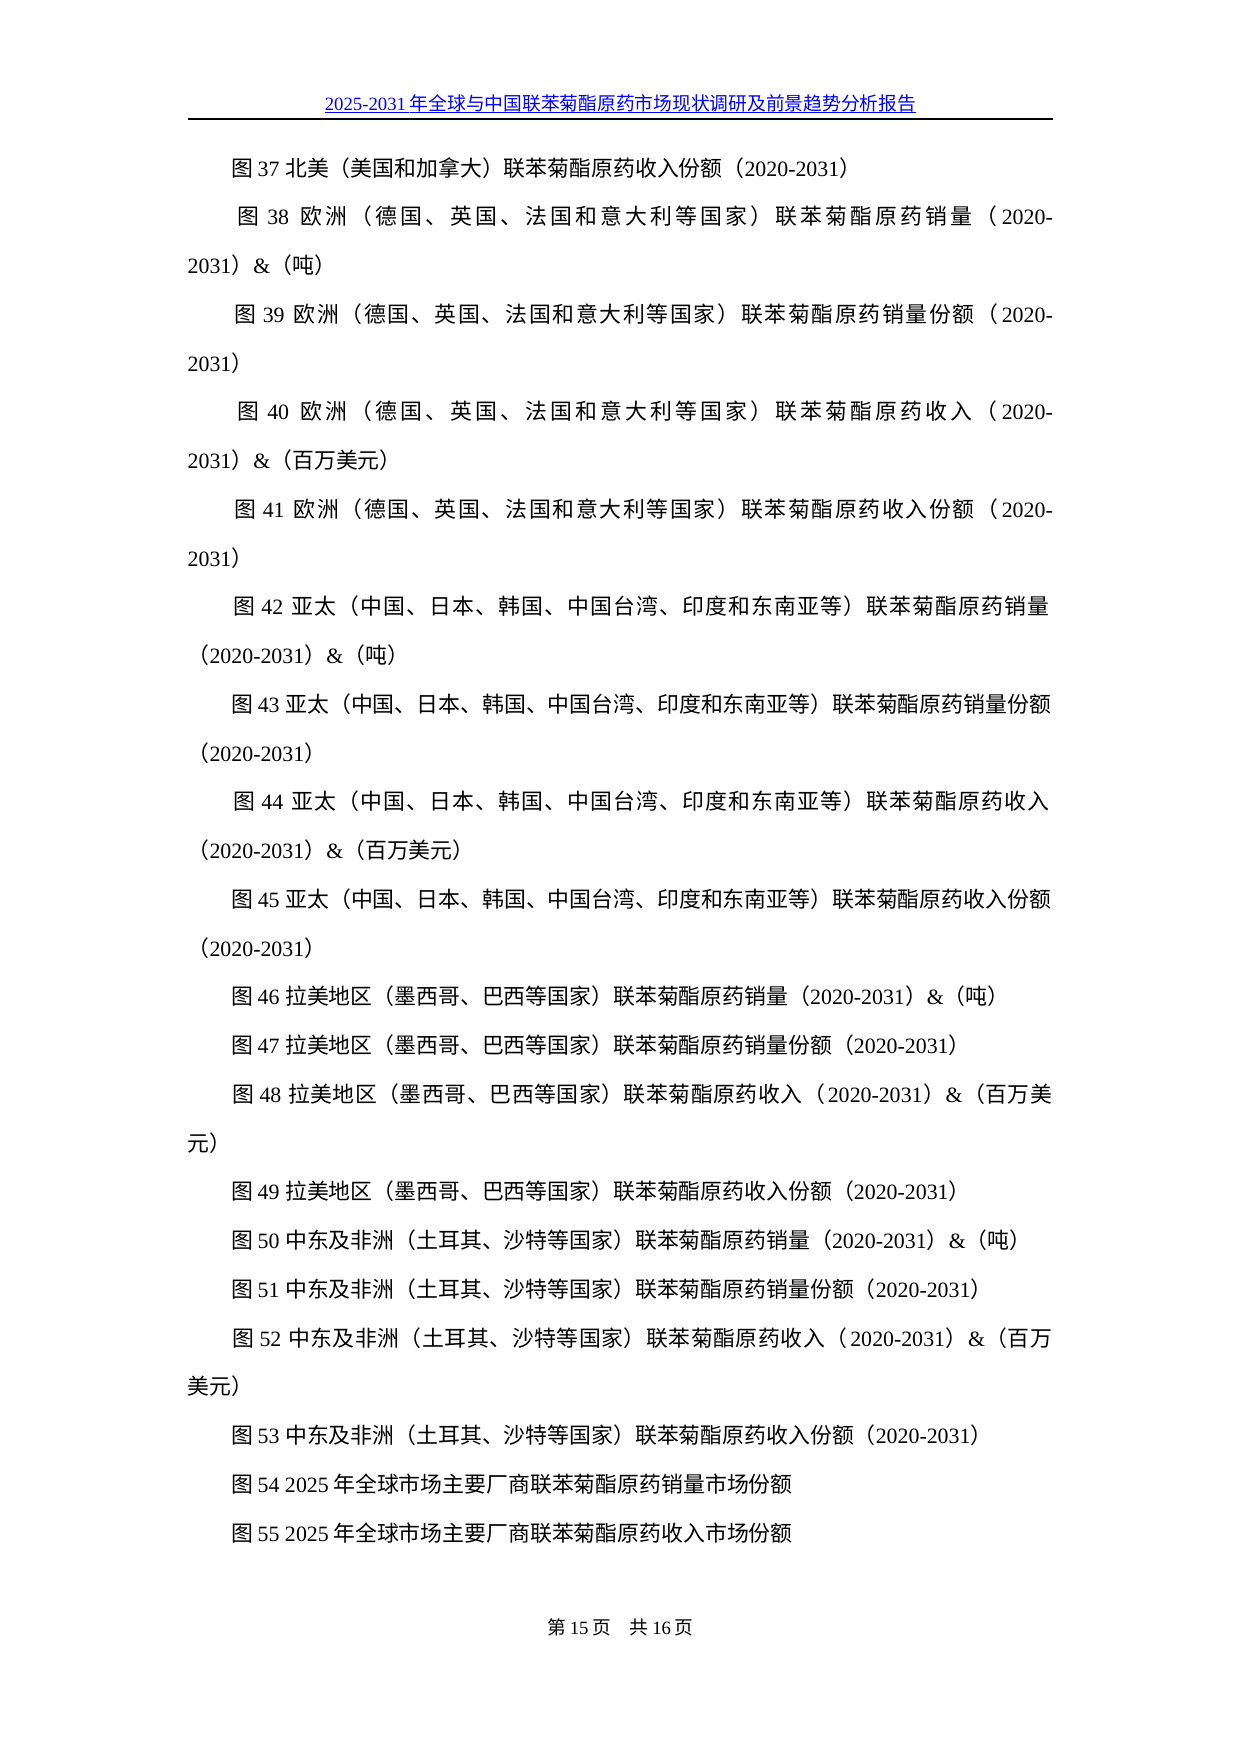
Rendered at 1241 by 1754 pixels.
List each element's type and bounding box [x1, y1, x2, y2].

text [187, 150, 1053, 1548]
